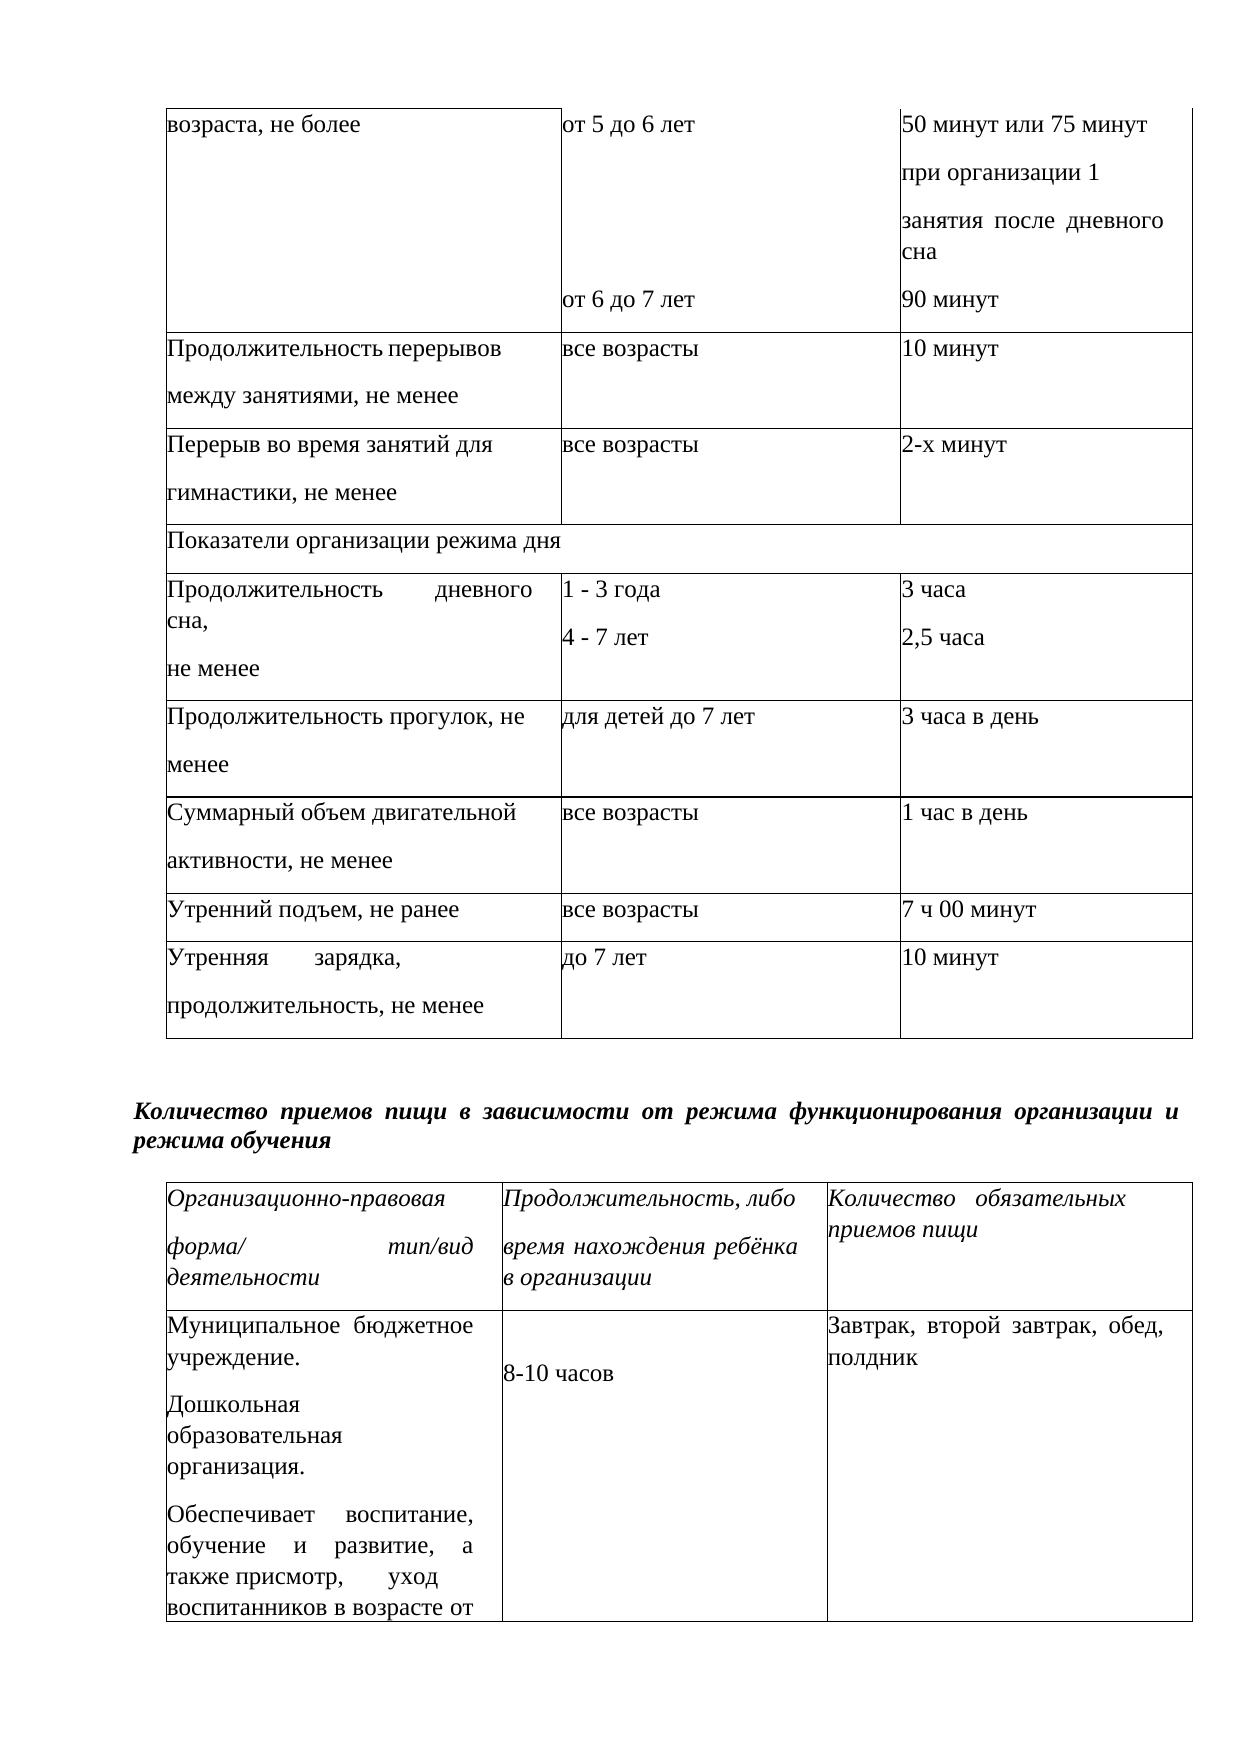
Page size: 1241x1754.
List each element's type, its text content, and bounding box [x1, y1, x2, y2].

table_cell Продолжительность перерывов между занятиями, не менее [167, 333, 561, 428]
table_cell Продолжительность дневного сна, не менее [167, 574, 561, 700]
table_cell Утренний подъем, не ранее [167, 894, 561, 941]
table_header Организационно-правовая форма/ тип/вид деятельности [167, 1183, 502, 1309]
table_header 50 минут или 75 минут при организации 1 занятия после дневного сна [901, 108, 1192, 283]
text Количество приемов пищи в зависимости от режима функционирования организации и режима обучения [133, 1096, 1181, 1153]
table_cell 90 минут [901, 283, 1192, 332]
table_cell 10 минут [901, 333, 1192, 428]
table_cell 7 ч 00 минут [901, 894, 1192, 941]
table_cell все возрасты [562, 798, 900, 893]
table_cell Показатели организации режима дня [167, 525, 1192, 573]
table_header возраста, не более [167, 109, 561, 332]
table_header Количество обязательных приемов пищи [828, 1183, 1192, 1309]
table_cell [828, 1311, 1192, 1621]
table_cell 3 часа в день [901, 701, 1192, 796]
table_cell до 7 лет [562, 942, 900, 1037]
table_cell все возрасты [562, 333, 900, 428]
table_cell Суммарный объем двигательной активности, не менее [167, 798, 561, 893]
table_cell 8-10 часов [503, 1311, 827, 1621]
table_cell Перерыв во время занятий для гимнастики, не менее [167, 429, 561, 524]
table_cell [167, 1311, 502, 1621]
table_cell 1 - 3 года 4 - 7 лет [562, 574, 900, 700]
table_header от 5 до 6 лет [562, 108, 901, 283]
table_cell 2-х минут [901, 429, 1192, 524]
table_cell Продолжительность прогулок, не менее [167, 701, 561, 796]
table_cell Утренняя зарядка, продолжительность, не менее [167, 942, 561, 1037]
table_cell 10 минут [901, 942, 1192, 1037]
table_cell для детей до 7 лет [562, 701, 900, 796]
table_cell 3 часа 2,5 часа [901, 574, 1192, 700]
table_cell все возрасты [562, 894, 900, 941]
table_cell все возрасты [562, 429, 900, 524]
table_header Продолжительность, либо время нахождения ребёнка в организации [503, 1183, 827, 1309]
table_cell 1 час в день [901, 798, 1192, 893]
table_cell от 6 до 7 лет [562, 283, 900, 332]
